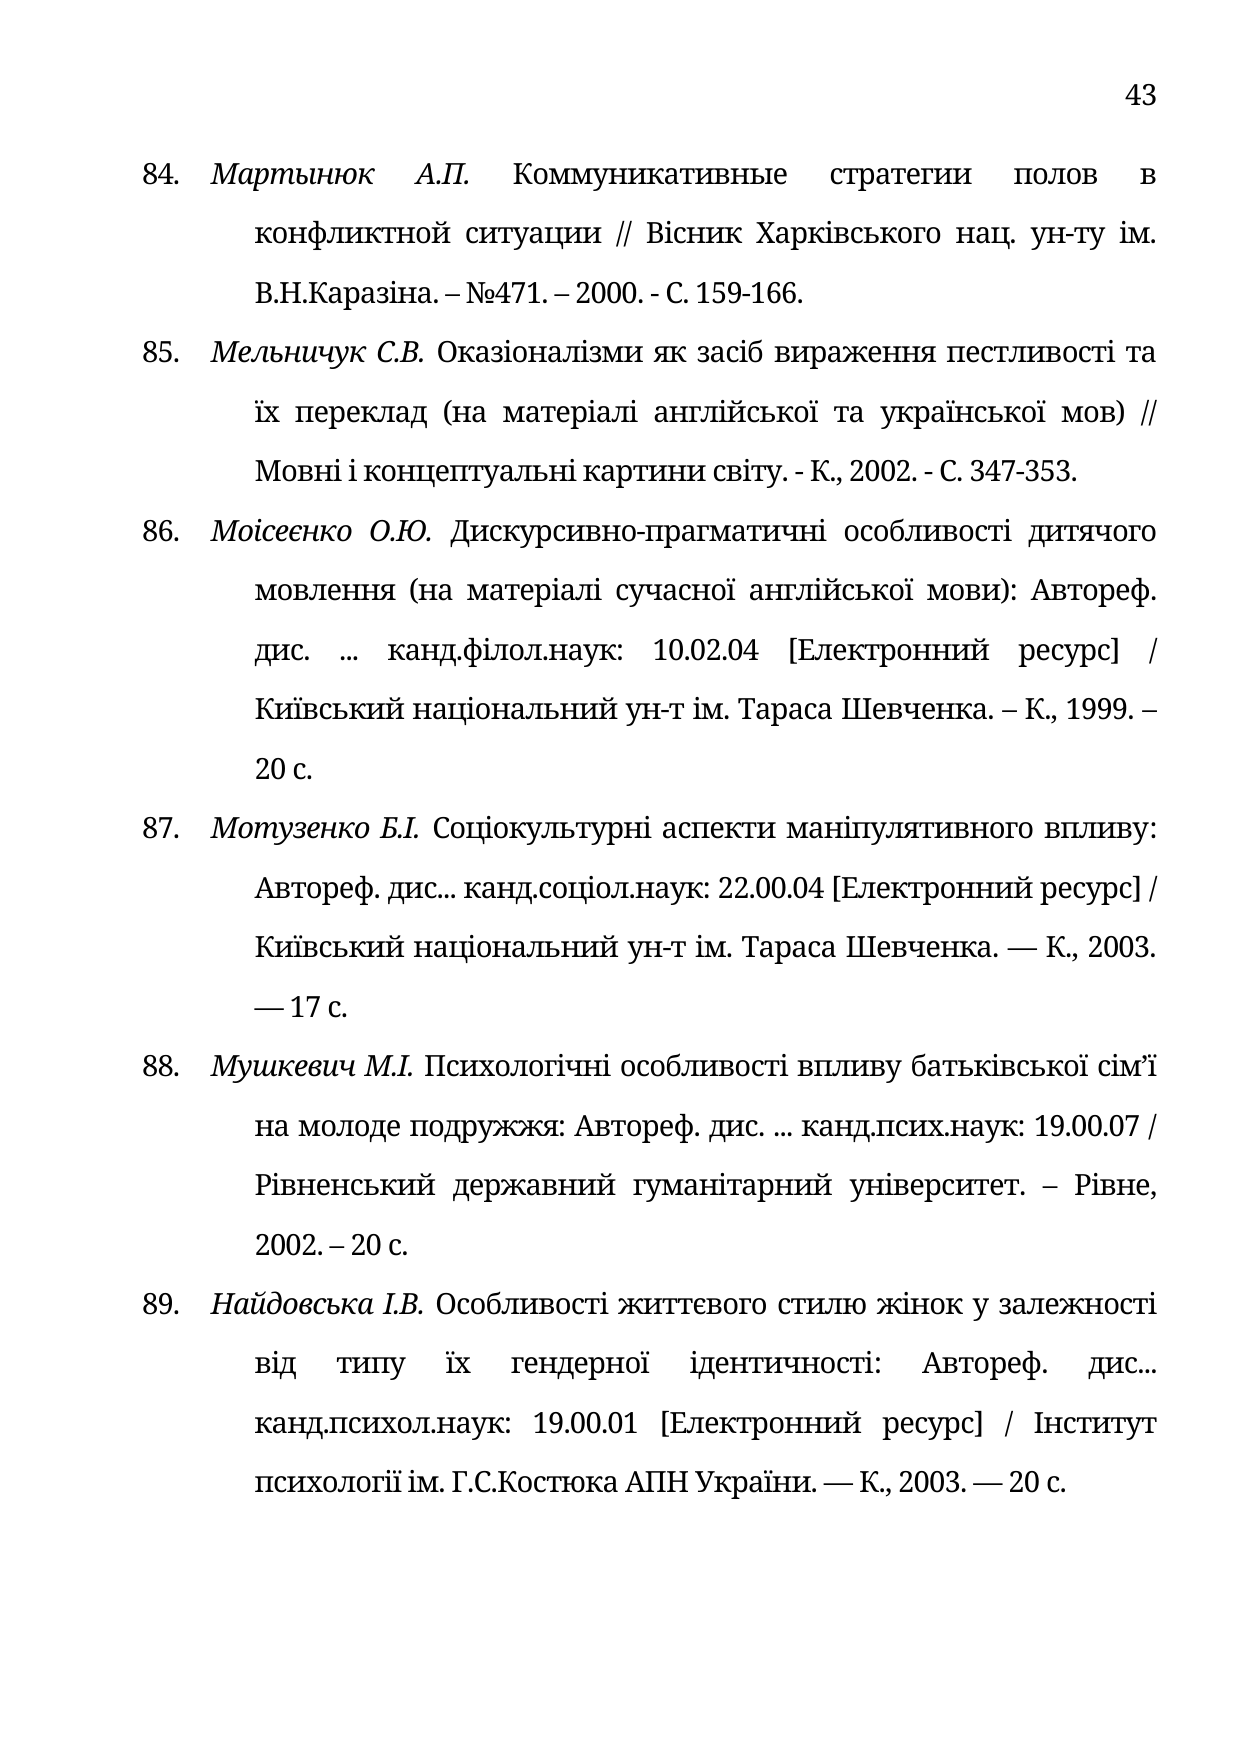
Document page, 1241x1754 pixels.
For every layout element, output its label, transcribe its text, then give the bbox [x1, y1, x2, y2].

list Мельничук С.В. Оказіоналізми як засіб вираження пестливості та їх переклад (на матеріалі англійської та української мов) // Мовні і концептуальні картини світу. - К., 2002. - С. 347-353. [142, 332, 1157, 490]
list Моісеєнко О.Ю. Дискурсивно-прагматичні особливості дитячого мовлення (на матеріалі сучасної англійської мови): Автореф. дис. ... канд.філол.наук: 10.02.04 [Електронний ресурс] / Київський національний ун-т ім. Тараса Шевченка. – К., 1999. – 20 с. [142, 510, 1157, 788]
list Найдовська І.В. Особливості життєвого стилю жінок у залежності від типу їх гендерної ідентичності: Автореф. дис... канд.психол.наук: 19.00.01 [Електронний ресурс] / Інститут психології ім. Г.С.Костюка АПН України. — К., 2003. — 20 с. [142, 1283, 1157, 1501]
list Мартынюк А.П. Коммуникативные стратегии полов в конфликтной ситуации // Вісник Харківського нац. ун-ту ім. В.Н.Каразіна. – №471. – 2000. - С. 159-166. [142, 153, 1157, 312]
list Мотузенко Б.І. Соціокультурні аспекти маніпулятивного впливу: Автореф. дис... канд.соціол.наук: 22.00.04 [Електронний ресурс] / Київський національний ун-т ім. Тараса Шевченка. — К., 2003. — 17 с. [142, 807, 1157, 1026]
list Мушкевич М.І. Психологічні особливості впливу батьківської сім’ї на молоде подружжя: Автореф. дис. ... канд.псих.наук: 19.00.07 / Рівненський державний гуманітарний університет. – Рівне, 2002. – 20 с. [142, 1045, 1157, 1263]
